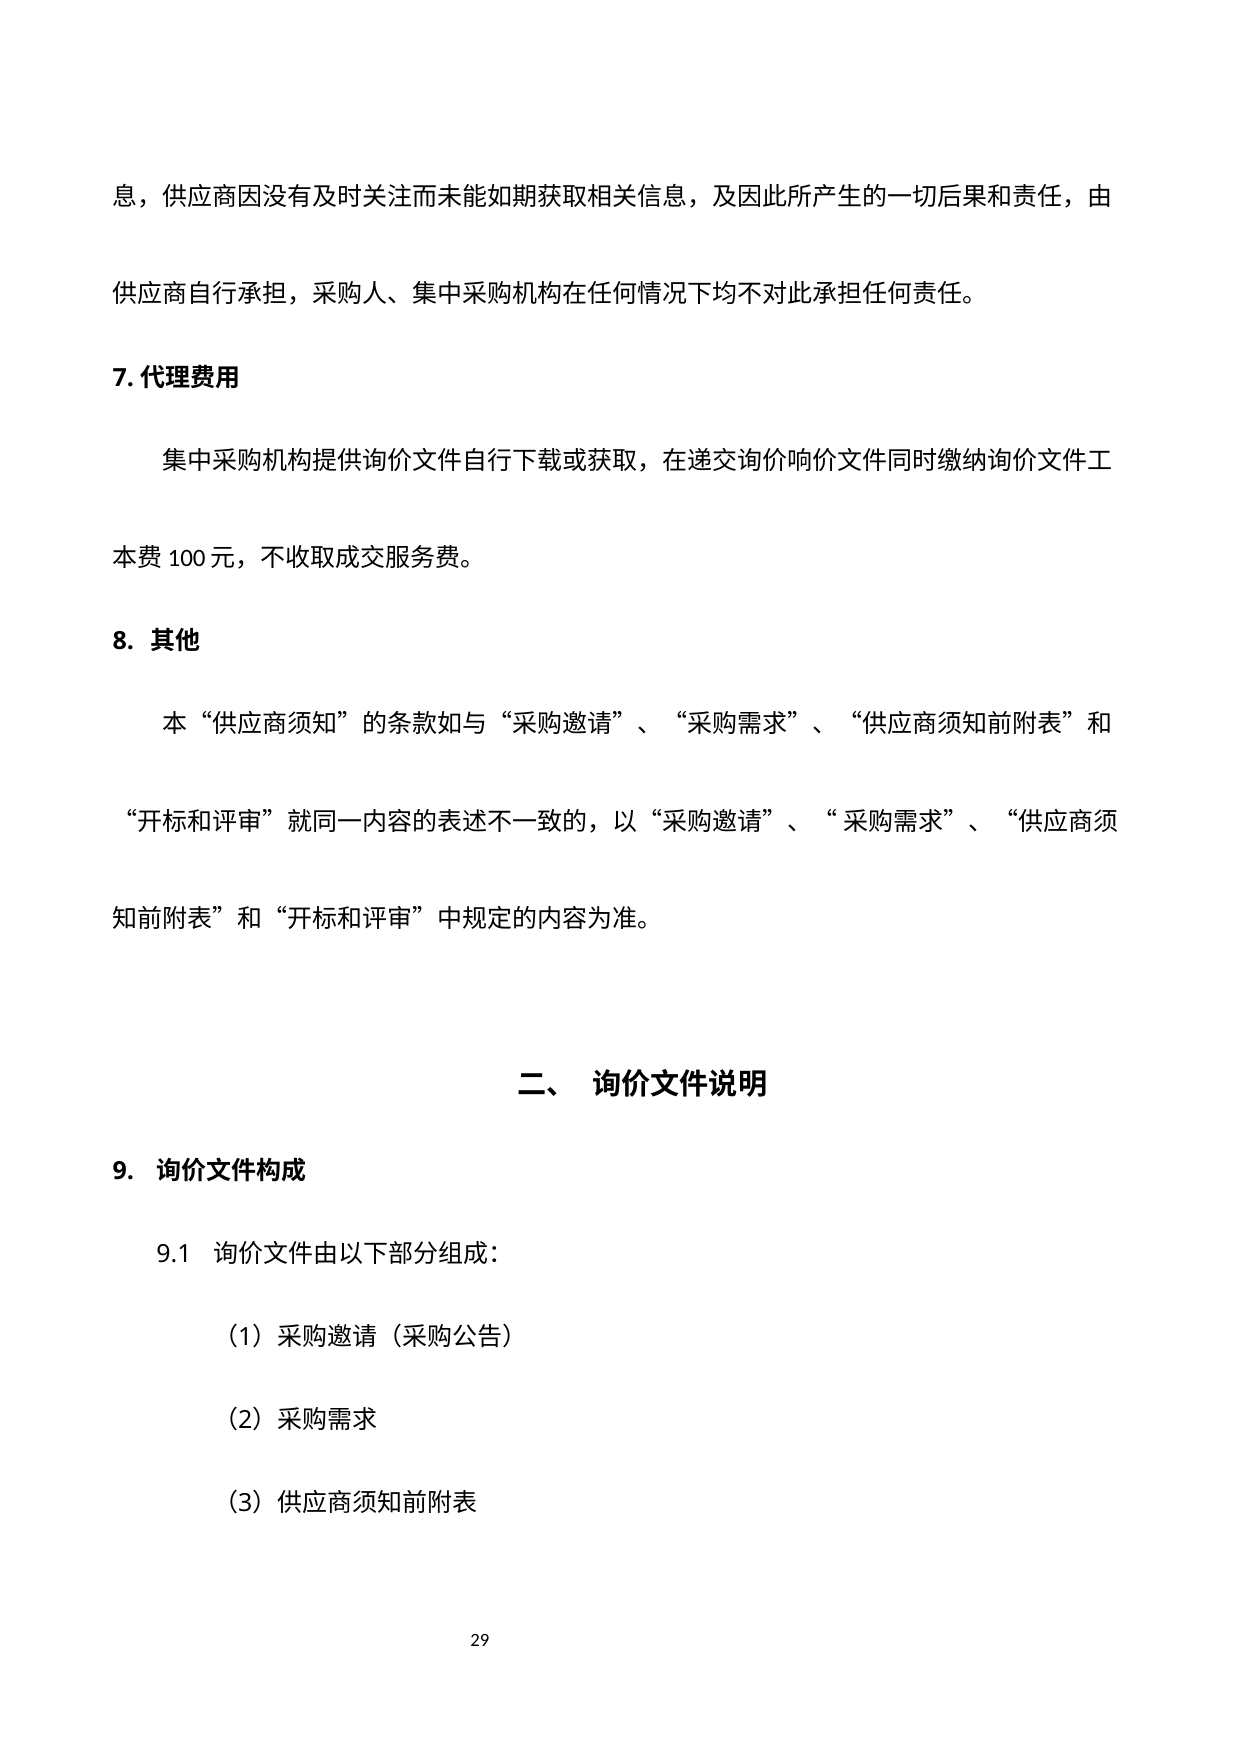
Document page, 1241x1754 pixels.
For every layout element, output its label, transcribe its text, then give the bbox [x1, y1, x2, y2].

list 其他 [112, 606, 1128, 671]
text 本“供应商须知”的条款如与“采购邀请”、“采购需求”、“供应商须知前附表”和“开标和评审”就同一内容的表述不一致的，以“采购邀请”、“ 采购需求”、“供应商须知前附表”和“开标和评审”中规定的内容为准。 [112, 689, 1128, 949]
list 询价文件说明 [156, 1049, 1128, 1114]
text 集中采购机构提供询价文件自行下载或获取，在递交询价响价文件同时缴纳询价文件工本费100元，不收取成交服务费。 [112, 426, 1128, 588]
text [112, 162, 1128, 324]
text 7. 代理费用 [112, 343, 1128, 408]
text （3）供应商须知前附表 [213, 1468, 1128, 1533]
text （2）采购需求 [213, 1385, 1128, 1450]
text （1）采购邀请（采购公告） [213, 1302, 1128, 1367]
list 询价文件由以下部分组成： [156, 1219, 1128, 1284]
list 询价文件构成 [112, 1136, 1128, 1201]
